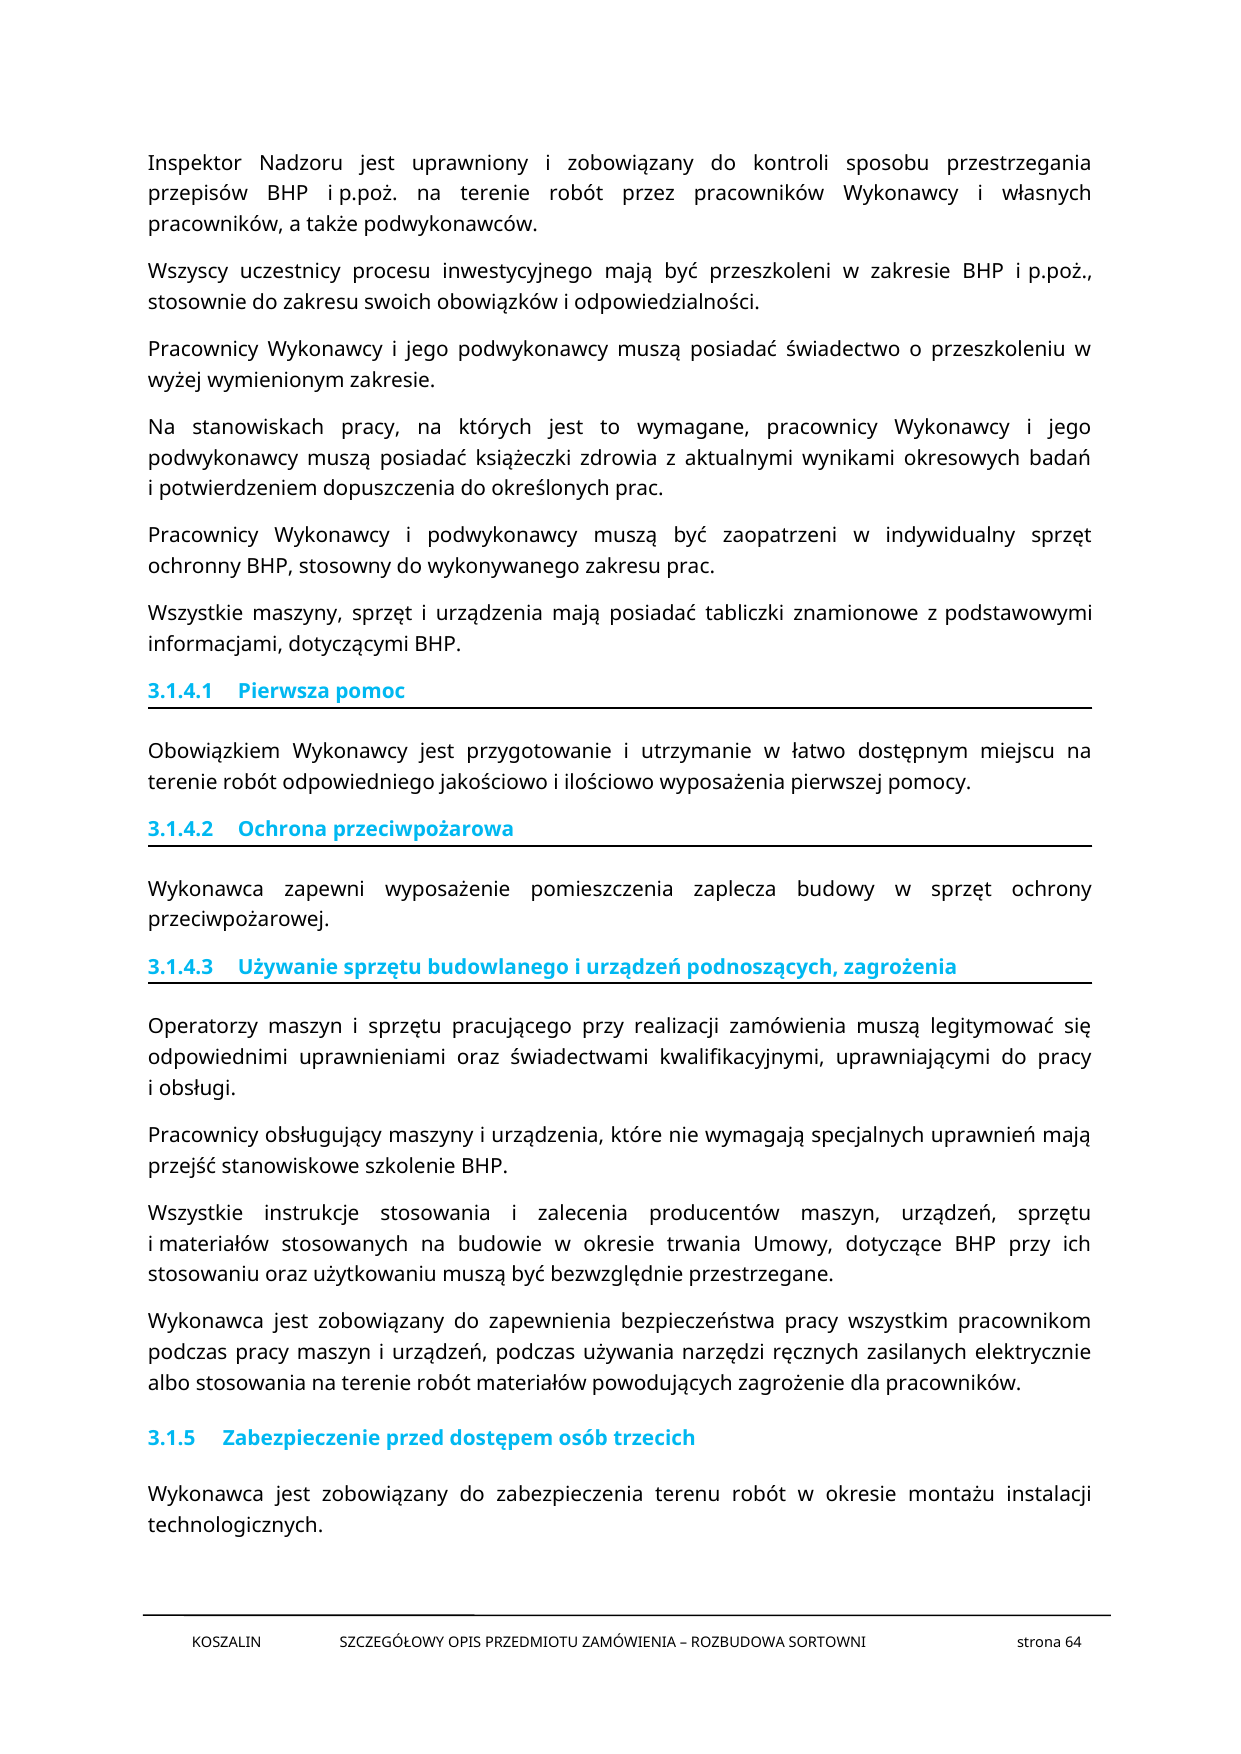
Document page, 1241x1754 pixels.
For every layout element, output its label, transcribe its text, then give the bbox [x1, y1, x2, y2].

text Wykonawca jest zobowiązany do zabezpieczenia terenu robót w okresie montażu instalacji technologicznych. [148, 1479, 1092, 1538]
subtitle Zabezpieczenie przed dostępem osób trzecich [148, 1423, 1092, 1452]
text Wykonawca zapewni wyposażenie pomieszczenia zaplecza budowy w sprzęt ochrony przeciwpożarowej. [148, 874, 1092, 933]
text Pracownicy Wykonawcy i podwykonawcy muszą być zaopatrzeni w indywidualny sprzęt ochronny BHP, stosowny do wykonywanego zakresu prac. [148, 521, 1092, 580]
text Wszystkie maszyny, sprzęt i urządzenia mają posiadać tabliczki znamionowe z podstawowymi informacjami, dotyczącymi BHP. [148, 598, 1092, 658]
text Wszystkie instrukcje stosowania i zalecenia producentów maszyn, urządzeń, sprzętu i materiałów stosowanych na budowie w okresie trwania Umowy, dotyczące BHP przy ich stosowaniu oraz użytkowaniu muszą być bezwzględnie przestrzegane. [148, 1198, 1092, 1288]
text Pracownicy Wykonawcy i jego podwykonawcy muszą posiadać świadectwo o przeszkoleniu w wyżej wymienionym zakresie. [148, 334, 1092, 393]
subtitle Używanie sprzętu budowlanego i urządzeń podnoszących, zagrożenia [148, 952, 1092, 982]
text Inspektor Nadzoru jest uprawniony i zobowiązany do kontroli sposobu przestrzegania przepisów BHP i p.poż. na terenie robót przez pracowników Wykonawcy i własnych pracowników, a także podwykonawców. [148, 148, 1092, 237]
text Wszyscy uczestnicy procesu inwestycyjnego mają być przeszkoleni w zakresie BHP i p.poż., stosownie do zakresu swoich obowiązków i odpowiedzialności. [148, 256, 1092, 315]
subtitle Ochrona przeciwpożarowa [148, 814, 1092, 845]
text Operatorzy maszyn i sprzętu pracującego przy realizacji zamówienia muszą legitymować się odpowiednimi uprawnieniami oraz świadectwami kwalifikacyjnymi, uprawniającymi do pracy i obsługi. [148, 1012, 1092, 1101]
text Pracownicy obsługujący maszyny i urządzenia, które nie wymagają specjalnych uprawnień mają przejść stanowiskowe szkolenie BHP. [148, 1120, 1092, 1179]
text Na stanowiskach pracy, na których jest to wymagane, pracownicy Wykonawcy i jego podwykonawcy muszą posiadać książeczki zdrowia z aktualnymi wynikami okresowych badań i potwierdzeniem dopuszczenia do określonych prac. [148, 412, 1092, 502]
text Obowiązkiem Wykonawcy jest przygotowanie i utrzymanie w łatwo dostępnym miejscu na terenie robót odpowiedniego jakościowo i ilościowo wyposażenia pierwszej pomocy. [148, 736, 1092, 795]
text Wykonawca jest zobowiązany do zapewnienia bezpieczeństwa pracy wszystkim pracownikom podczas pracy maszyn i urządzeń, podczas używania narzędzi ręcznych zasilanych elektrycznie albo stosowania na terenie robót materiałów powodujących zagrożenie dla pracowników. [148, 1307, 1092, 1396]
subtitle Pierwsza pomoc [148, 676, 1092, 707]
